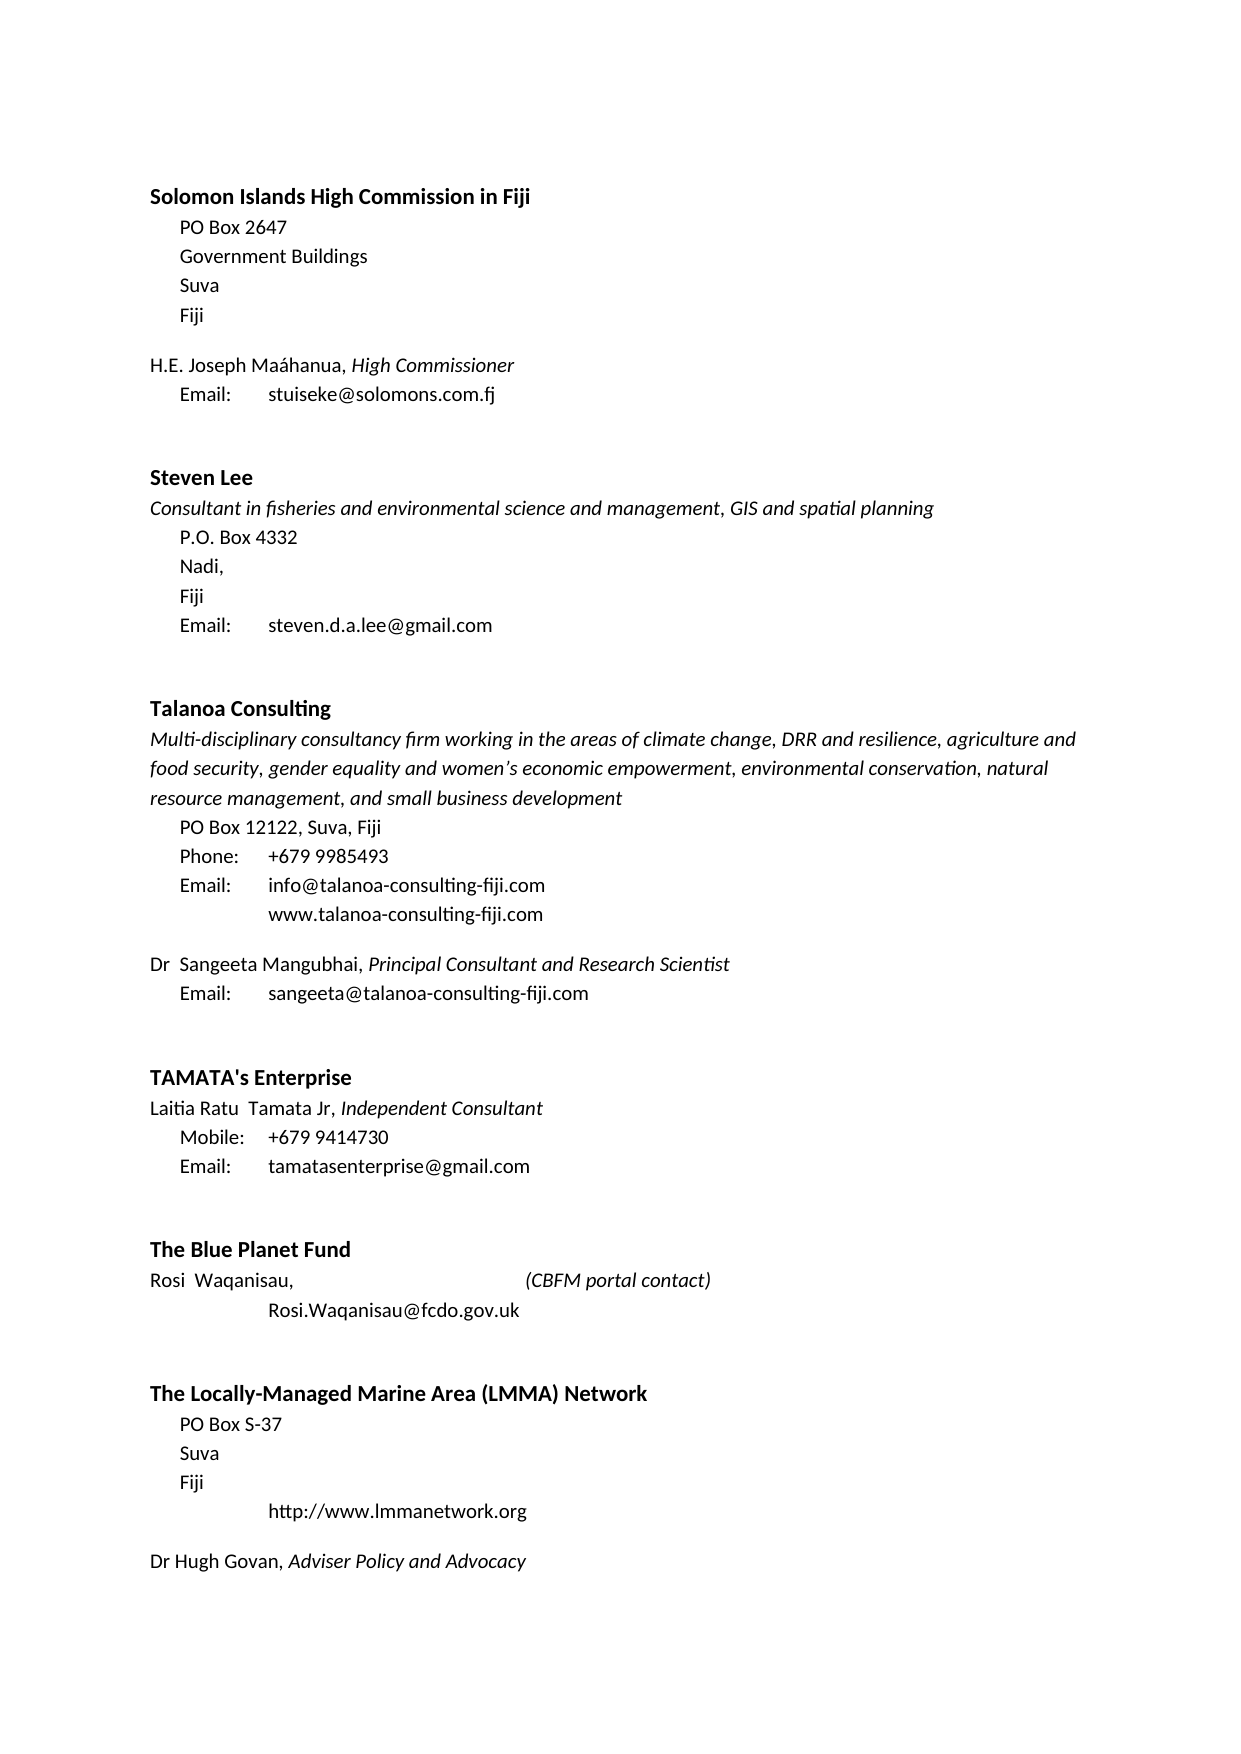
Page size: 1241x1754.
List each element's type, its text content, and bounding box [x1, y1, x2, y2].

text The Blue Planet Fund [150, 1203, 1090, 1263]
text PO Box 2647 Government Buildings Suva Fiji [179, 214, 1090, 327]
text Consultant in fisheries and environmental science and management, GIS and spatial planning [150, 495, 1090, 521]
text PO Box S-37 Suva Fiji http://www.lmmanetwork.org [179, 1411, 1090, 1524]
text Dr Hugh Govan, Adviser Policy and Advocacy [150, 1549, 1090, 1574]
text Rosi.Waqanisau@fcdo.gov.uk [179, 1297, 1090, 1322]
text Email: stuiseke@solomons.com.fj [179, 381, 1090, 406]
text Solomon Islands High Commission in Fiji [150, 150, 1090, 210]
text Rosi Waqanisau, (CBFM portal contact) [150, 1268, 1090, 1293]
text The Locally-Managed Marine Area (LMMA) Network [150, 1347, 1090, 1407]
text Multi-disciplinary consultancy firm working in the areas of climate change, DRR and resilience, agriculture and food security, gender equality and women’s economic empowerment, environmental conservation, natural resource management, and small business development [150, 726, 1090, 810]
text P.O. Box 4332 Nadi, Fiji Email: steven.d.a.lee@gmail.com [179, 524, 1090, 637]
text Mobile: +679 9414730 Email: tamatasenterprise@gmail.com [179, 1124, 1090, 1179]
text Email: sangeeta@talanoa-consulting-fiji.com [179, 981, 1090, 1006]
text Steven Lee [150, 431, 1090, 491]
text H.E. Joseph Maáhanua, High Commissioner [150, 352, 1090, 377]
text Laitia Ratu Tamata Jr, Independent Consultant [150, 1095, 1090, 1120]
text PO Box 12122, Suva, Fiji Phone: +679 9985493 Email: info@talanoa-consulting-fiji.com www.talanoa-consulting-fiji.com [179, 814, 1090, 927]
text Talanoa Consulting [150, 662, 1090, 722]
text TAMATA's Enterprise [150, 1031, 1090, 1091]
text Dr Sangeeta Mangubhai, Principal Consultant and Research Scientist [150, 951, 1090, 977]
